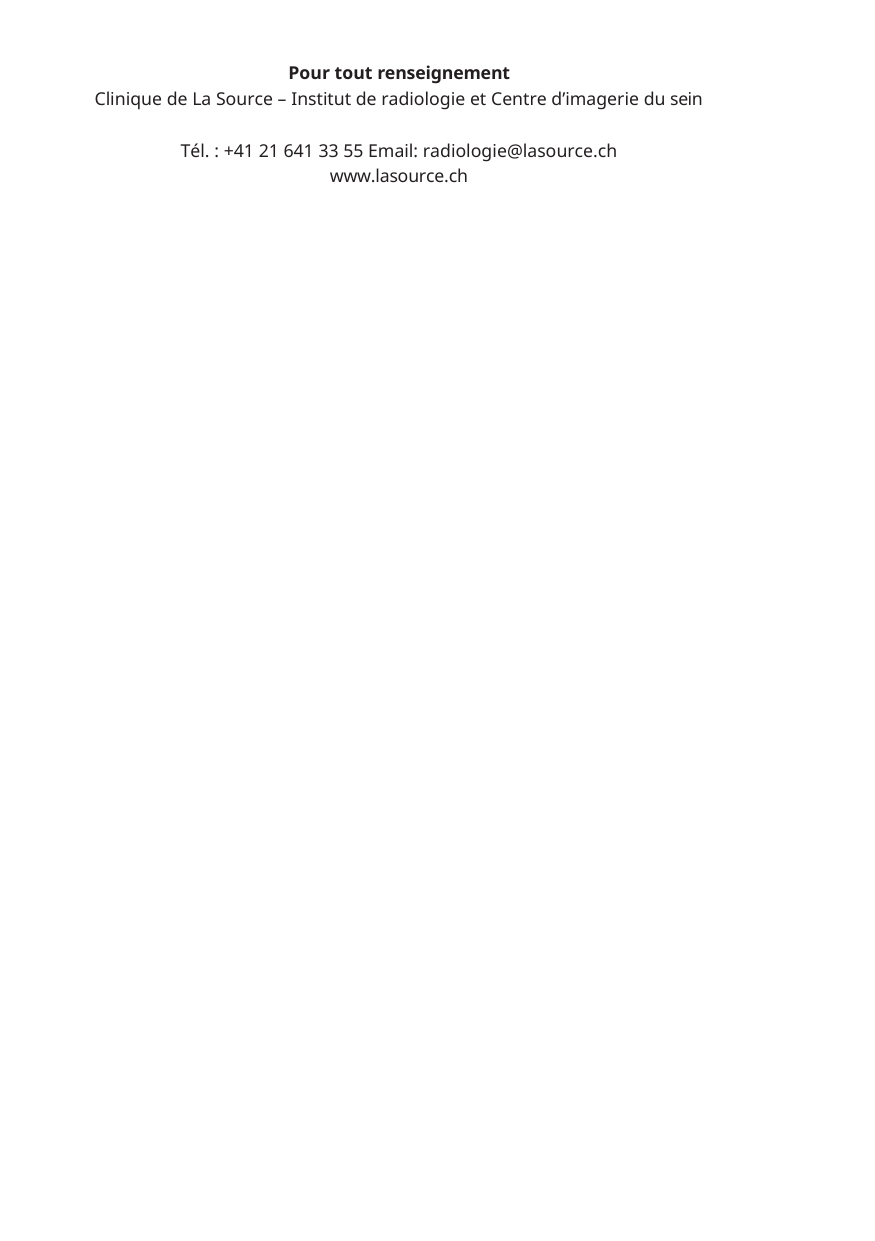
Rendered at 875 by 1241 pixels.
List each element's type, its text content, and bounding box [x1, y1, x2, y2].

text Tél. : +41 21 641 33 55 Email: radiologie@lasource.ch www.lasource.ch [124, 138, 674, 188]
text Clinique de La Source – Institut de radiologie et Centre d’imagerie du sein [73, 86, 724, 110]
subtitle Pour tout renseignement [73, 60, 724, 84]
